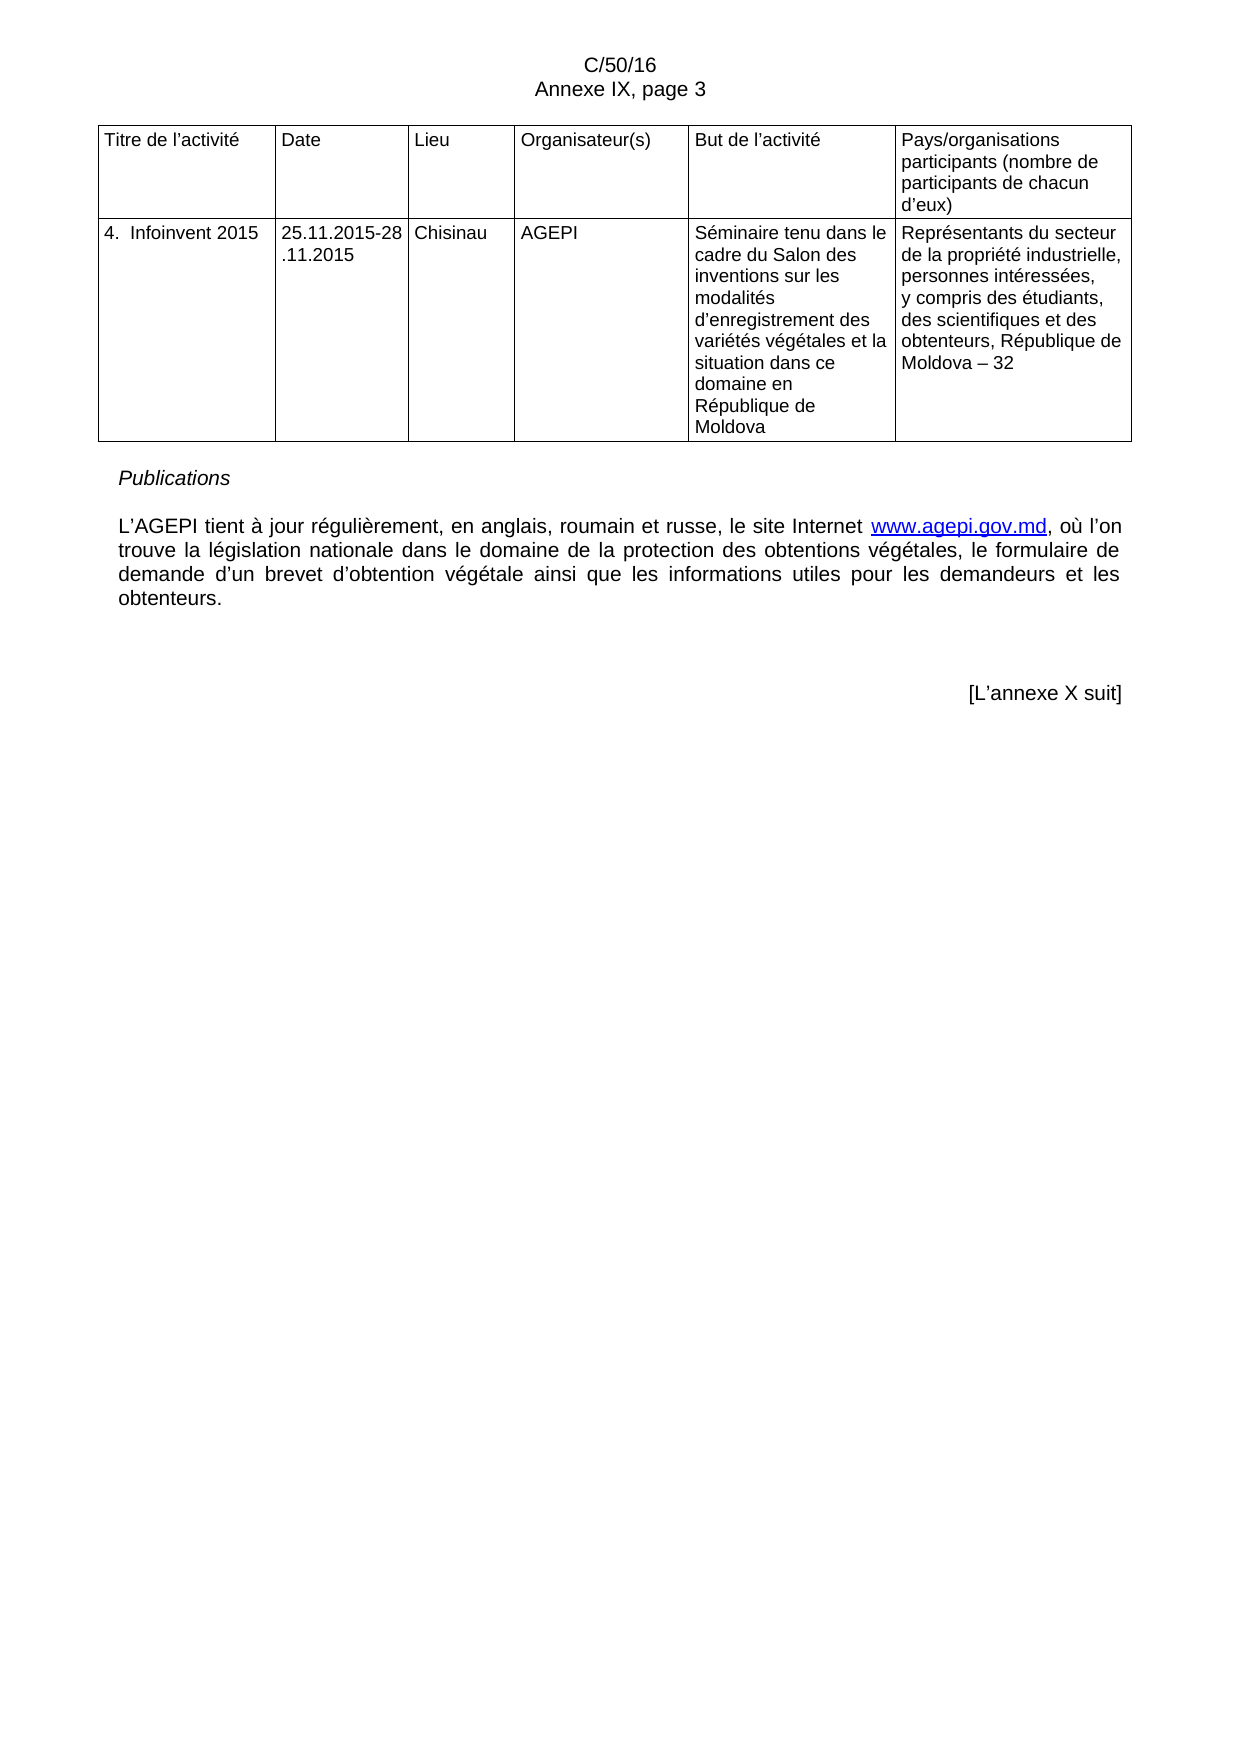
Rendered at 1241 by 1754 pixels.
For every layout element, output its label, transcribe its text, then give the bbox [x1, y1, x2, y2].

table_header But de l’activité [689, 126, 895, 218]
text Publications [118, 466, 1122, 489]
text L’AGEPI tient à jour régulièrement, en anglais, roumain et russe, le site Internet www.agepi.gov.md, où l’on trouve la législation nationale dans le domaine de la protection des obtentions végétales, le formulaire de demande d’un brevet d’obtention végétale ainsi que les informations utiles pour les demandeurs et les obtenteurs. [118, 513, 1122, 609]
table_cell 25.11.2015-28.11.2015 [276, 219, 408, 441]
table_header Organisateur(s) [515, 126, 688, 218]
table_cell 4. Infoinvent 2015 [99, 219, 275, 441]
table_cell Séminaire tenu dans le cadre du Salon des inventions sur les modalités d’enregistrement des variétés végétales et la situation dans ce domaine en République de Moldova [689, 219, 895, 441]
table_cell Chisinau [409, 219, 514, 441]
table_header Titre de l’activité [99, 126, 275, 218]
table_header Lieu [409, 126, 514, 218]
text [L’annexe X suit] [118, 681, 1122, 705]
table_header Pays/organisations participants (nombre de participants de chacun d’eux) [896, 126, 1131, 218]
table_cell Représentants du secteur de la propriété industrielle, personnes intéressées, y compris des étudiants, des scientifiques et des obtenteurs, République de Moldova – 32 [896, 219, 1131, 441]
table_header Date [276, 126, 408, 218]
table_cell AGEPI [515, 219, 688, 441]
